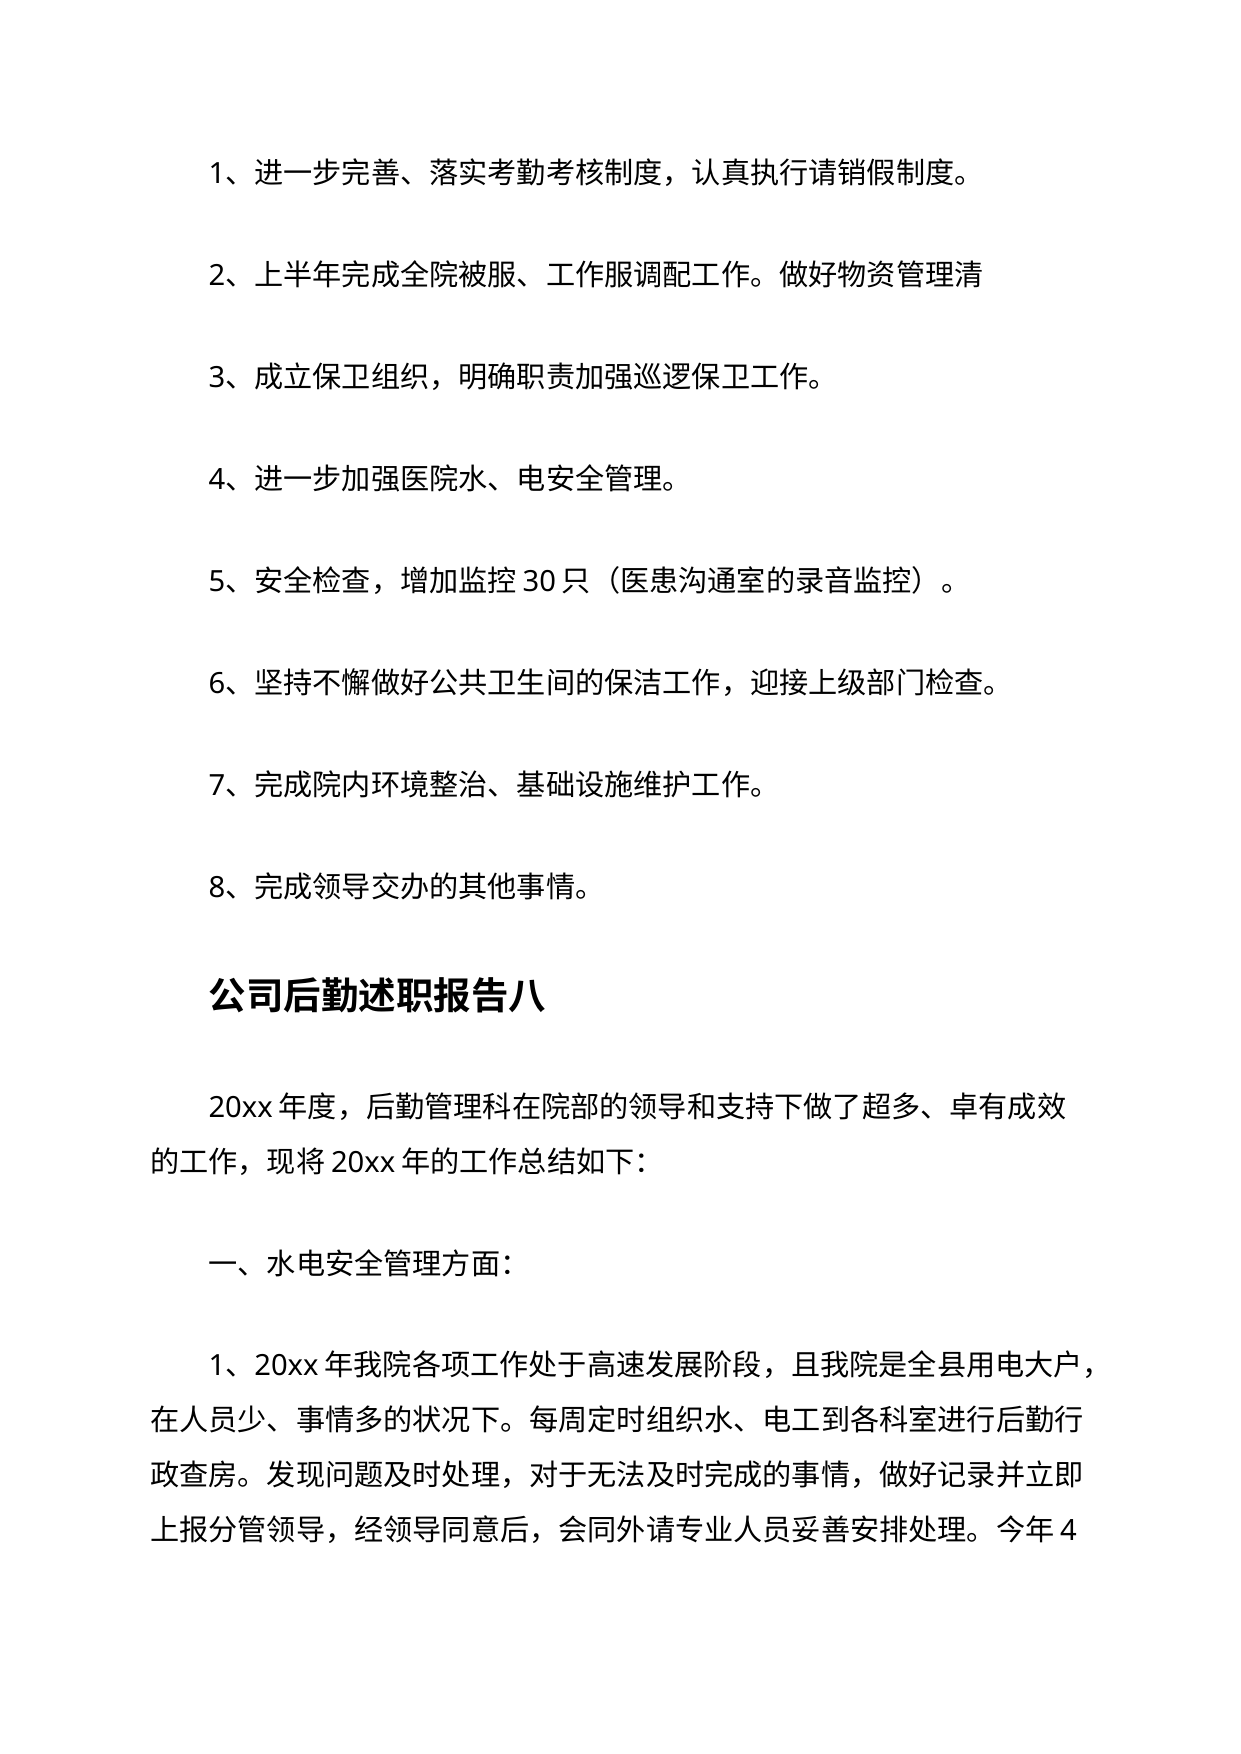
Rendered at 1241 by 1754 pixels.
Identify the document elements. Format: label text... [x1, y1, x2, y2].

text 5、安全检查，增加监控30只（医患沟通室的录音监控）。 [150, 558, 1090, 600]
text 2、上半年完成全院被服、工作服调配工作。做好物资管理清 [150, 252, 1090, 294]
text 1、进一步完善、落实考勤考核制度，认真执行请销假制度。 [150, 150, 1090, 192]
text 3、成立保卫组织，明确职责加强巡逻保卫工作。 [150, 354, 1090, 396]
text 6、坚持不懈做好公共卫生间的保洁工作，迎接上级部门检查。 [150, 660, 1090, 702]
text 8、完成领导交办的其他事情。 [150, 864, 1090, 906]
text 20xx年度，后勤管理科在院部的领导和支持下做了超多、卓有成效的工作，现将20xx年的工作总结如下： [150, 1083, 1090, 1181]
text 4、进一步加强医院水、电安全管理。 [150, 456, 1090, 498]
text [150, 1342, 1090, 1549]
text 7、完成院内环境整治、基础设施维护工作。 [150, 762, 1090, 804]
text 一、水电安全管理方面： [150, 1240, 1090, 1282]
text 公司后勤述职报告八 [150, 966, 1090, 1020]
